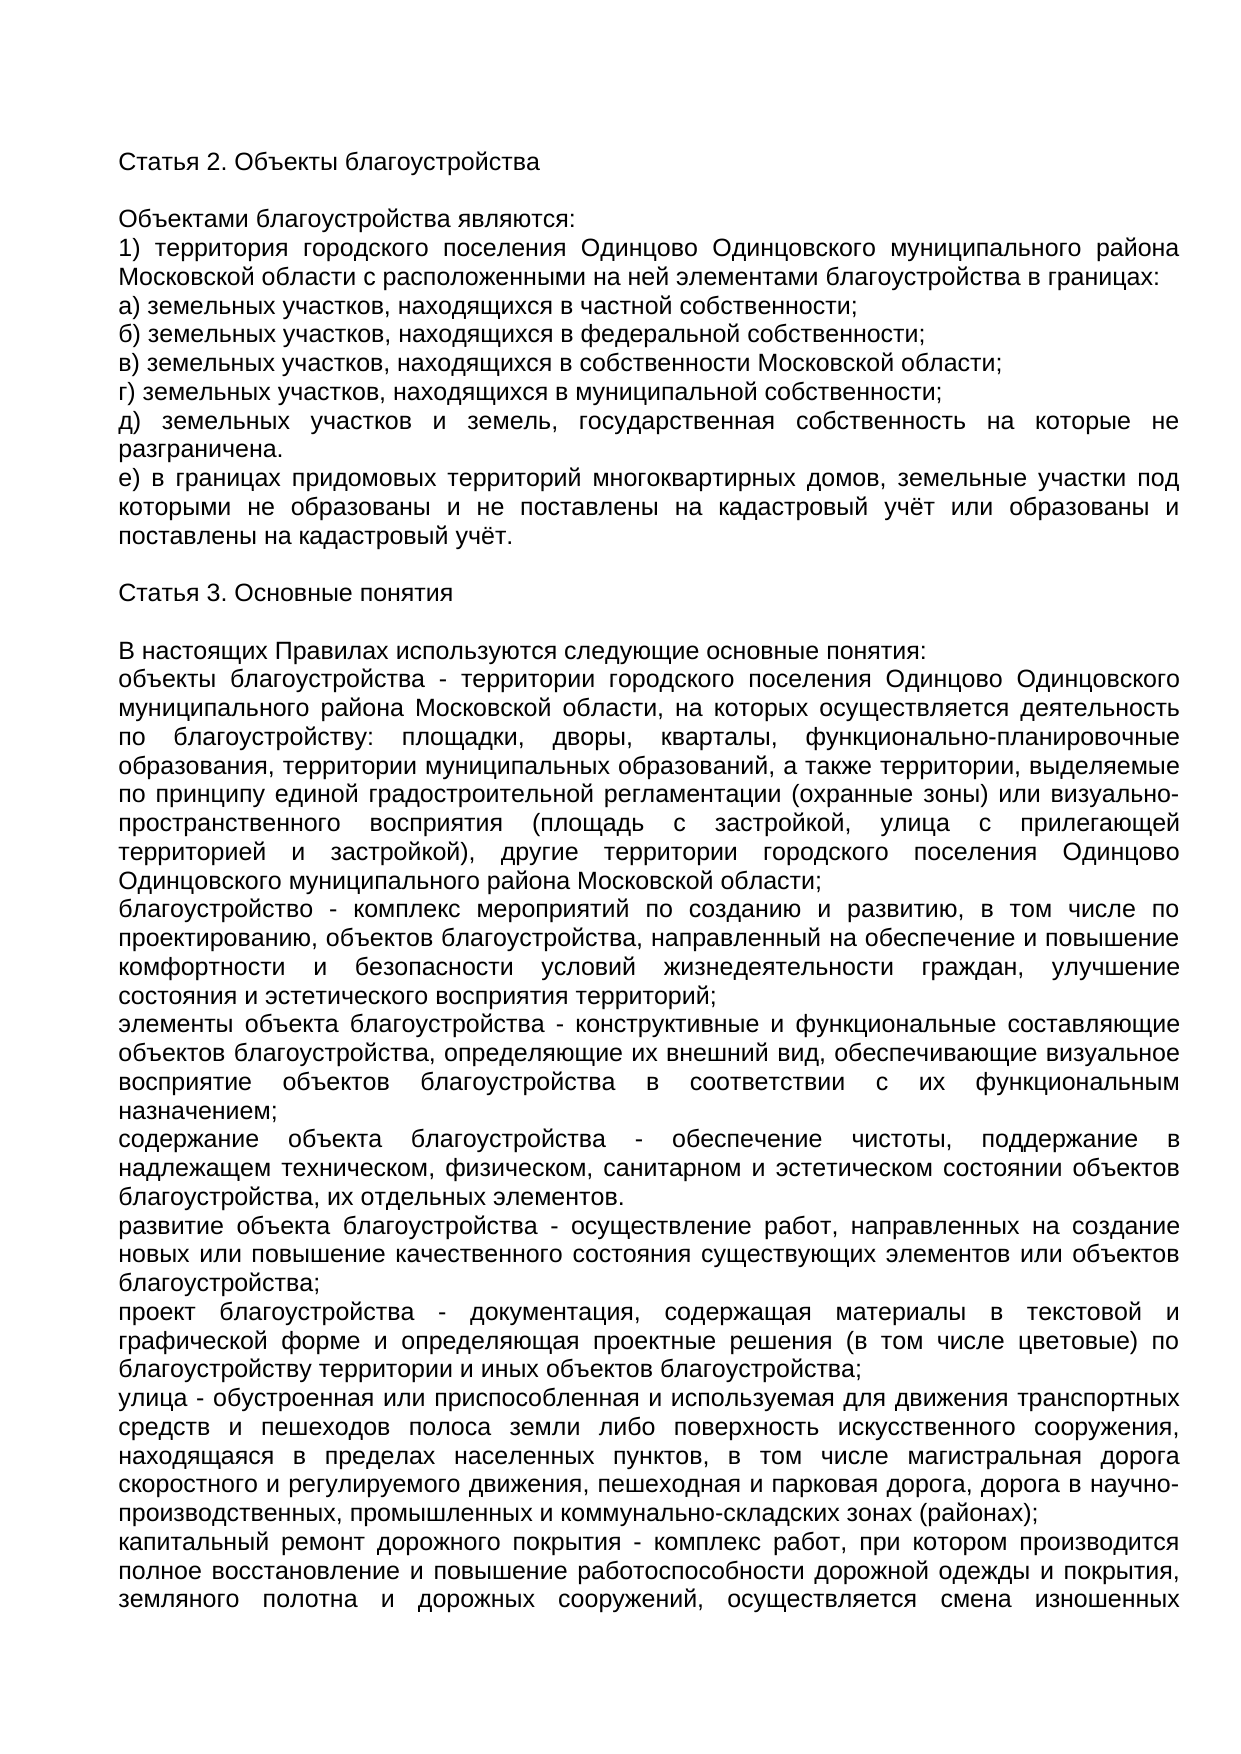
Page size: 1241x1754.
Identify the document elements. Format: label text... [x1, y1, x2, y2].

text улица - обустроенная или приспособленная и используемая для движения транспортных средств и пешеходов полоса земли либо поверхность искусственного сооружения, находящаяся в пределах населенных пунктов, в том числе магистральная дорога скоростного и регулируемого движения, пешеходная и парковая дорога, дорога в научно-производственных, промышленных и коммунально-складских зонах (районах); [118, 1383, 1181, 1527]
text проект благоустройства - документация, содержащая материалы в текстовой и графической форме и определяющая проектные решения (в том числе цветовые) по благоустройству территории и иных объектов благоустройства; [118, 1297, 1181, 1383]
text а) земельных участков, находящихся в частной собственности; [118, 291, 1181, 319]
text в) земельных участков, находящихся в собственности Московской области; [118, 348, 1181, 377]
text д) земельных участков и земель, государственная собственность на которые не разграничена. [118, 406, 1181, 463]
text В настоящих Правилах используются следующие основные понятия: [118, 636, 1181, 664]
text содержание объекта благоустройства - обеспечение чистоты, поддержание в надлежащем техническом, физическом, санитарном и эстетическом состоянии объектов благоустройства, их отдельных элементов. [118, 1124, 1181, 1211]
text развитие объекта благоустройства - осуществление работ, направленных на создание новых или повышение качественного состояния существующих элементов или объектов благоустройства; [118, 1211, 1181, 1297]
text 1) территория городского поселения Одинцово Одинцовского муниципального района Московской области с расположенными на ней элементами благоустройства в границах: [118, 233, 1181, 291]
text элементы объекта благоустройства - конструктивные и функциональные составляющие объектов благоустройства, определяющие их внешний вид, обеспечивающие визуальное восприятие объектов благоустройства в соответствии с их функциональным назначением; [118, 1009, 1181, 1124]
text г) земельных участков, находящихся в муниципальной собственности; [118, 377, 1181, 406]
text Объектами благоустройства являются: [118, 204, 1181, 233]
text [118, 1527, 1181, 1613]
text е) в границах придомовых территорий многоквартирных домов, земельные участки под которыми не образованы и не поставлены на кадастровый учёт или образованы и поставлены на кадастровый учёт. [118, 463, 1181, 549]
text объекты благоустройства - территории городского поселения Одинцово Одинцовского муниципального района Московской области, на которых осуществляется деятельность по благоустройству: площадки, дворы, кварталы, функционально-планировочные образования, территории муниципальных образований, а также территории, выделяемые по принципу единой градостроительной регламентации (охранные зоны) или визуально-пространственного восприятия (площадь с застройкой, улица с прилегающей территорией и застройкой), другие территории городского поселения Одинцово Одинцовского муниципального района Московской области; [118, 664, 1181, 894]
text благоустройство - комплекс мероприятий по созданию и развитию, в том числе по проектированию, объектов благоустройства, направленный на обеспечение и повышение комфортности и безопасности условий жизнедеятельности граждан, улучшение состояния и эстетического восприятия территорий; [118, 894, 1181, 1009]
text б) земельных участков, находящихся в федеральной собственности; [118, 319, 1181, 348]
text Статья 2. Объекты благоустройства [118, 147, 1181, 176]
text Статья 3. Основные понятия [118, 578, 1181, 607]
